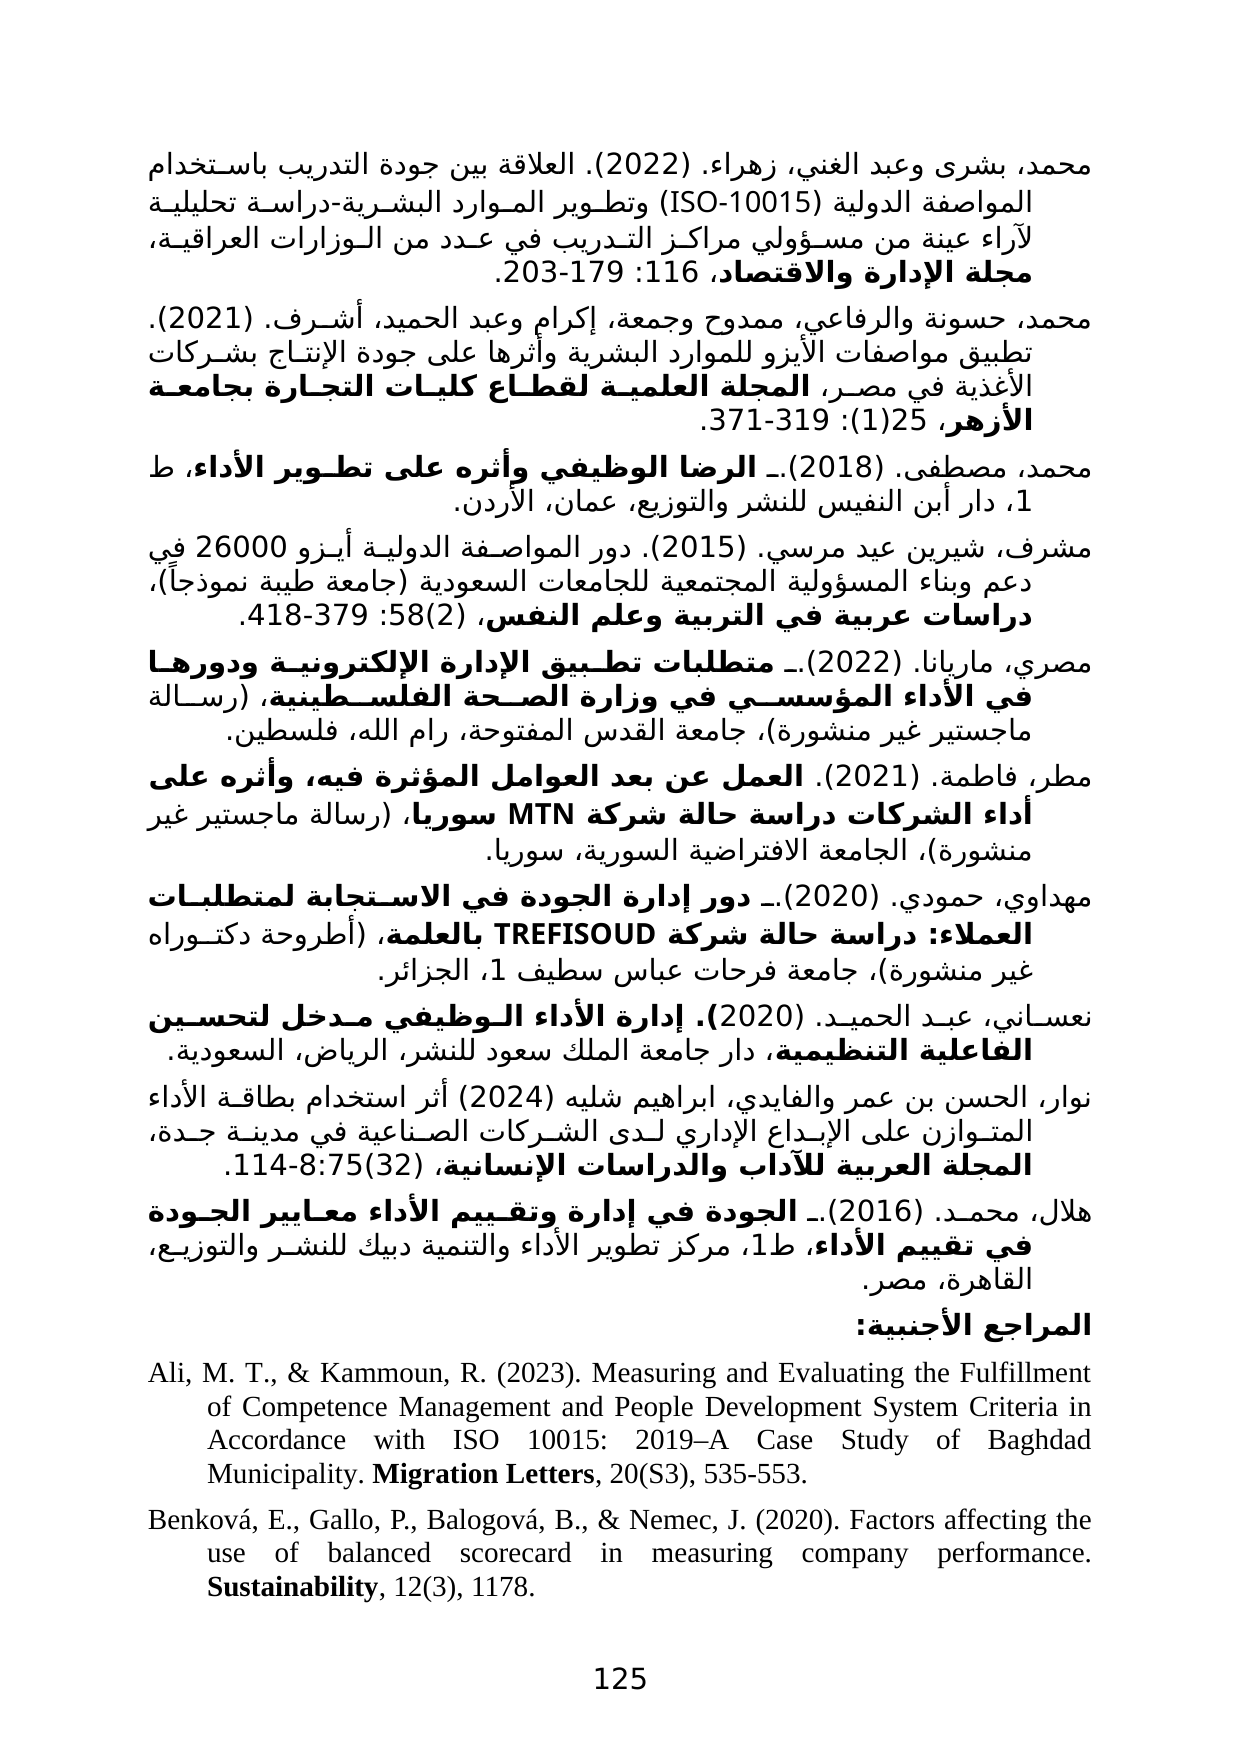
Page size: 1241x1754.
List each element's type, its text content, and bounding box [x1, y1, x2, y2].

text مهداوي، حمودي. (2020). دور إدارة الجودة في الاستجابة لمتطلبات العملاء: دراسة حالة شركة TREFISOUD بالعلمة، (أطروحة دكتوراه غير منشورة)، جامعة فرحات عباس سطيف 1، الجزائر. [148, 879, 1092, 987]
text هلال، محمد. (2016). الجودة في إدارة وتقييم الأداء معايير الجودة في تقييم الأداء، ط1، مركز تطوير الأداء والتنمية دبيك للنشر والتوزيع، القاهرة، مصر. [148, 1194, 1092, 1296]
text مطر، فاطمة. (2021). العمل عن بعد العوامل المؤثرة فيه، وأثره على أداء الشركات دراسة حالة شركة MTN سوريا، (رسالة ماجستير غير منشورة)، الجامعة الافتراضية السورية، سوريا. [148, 759, 1092, 867]
text المراجع الأجنبية: [148, 1309, 1092, 1343]
text محمد، مصطفى. (2018). الرضا الوظيفي وأثره على تطوير الأداء، ط1، دار أبن النفيس للنشر والتوزيع، عمان، الأردن. [148, 450, 1092, 518]
text محمد، بشرى وعبد الغني، زهراء. (2022). العلاقة بين جودة التدريب باستخدام المواصفة الدولية (ISO-10015) وتطوير الموارد البشرية-دراسة تحليلية لآراء عينة من مسؤولي مراكز التدريب في عدد من الوزارات العراقية، مجلة الإدارة والاقتصاد، 116: 179-203. [148, 148, 1092, 289]
text Ali, M. T., & Kammoun, R. (2023). Measuring and Evaluating the Fulfillment of Competence Management and People Development System Criteria in Accordance with ISO 10015: 2019–A Case Study of Baghdad Municipality. Migration Letters, 20(S3), 535-553. [148, 1355, 1092, 1489]
text مصري، ماريانا. (2022). متطلبات تطبيق الإدارة الإلكترونية ودورها في الأداء المؤسسي في وزارة الصحة الفلسطينية، (رسالة ماجستير غير منشورة)، جامعة القدس المفتوحة، رام الله، فلسطين. [148, 645, 1092, 747]
text نعساني، عبد الحميد. (2020). إدارة الأداء الوظيفي مدخل لتحسين الفاعلية التنظيمية، دار جامعة الملك سعود للنشر، الرياض، السعودية. [148, 999, 1092, 1067]
text نوار، الحسن بن عمر والفايدي، ابراهيم شليه (2024) أثر استخدام بطاقة الأداء المتوازن على الإبداع الإداري لدى الشركات الصناعية في مدينة جدة، المجلة العربية للآداب والدراسات الإنسانية، (32)8:75-114. [148, 1080, 1092, 1182]
text محمد، حسونة والرفاعي، ممدوح وجمعة، إكرام وعبد الحميد، أشرف. (2021). تطبيق مواصفات الأيزو للموارد البشرية وأثرها على جودة الإنتاج بشرکات الأغذية في مصر، المجلة العلمية لقطاع کليات التجارة بجامعة الأزهر، 25(1): 319-371. [148, 302, 1092, 438]
text مشرف، شيرين عيد مرسي. (2015). دور المواصفة الدولية أيزو 26000 في دعم وبناء المسؤولية المجتمعية للجامعات السعودية (جامعة طيبة نموذجاً)، دراسات عربية في التربية وعلم النفس، (2)58: 379-418. [148, 531, 1092, 632]
text Benková, E., Gallo, P., Balogová, B., & Nemec, J. (2020). Factors affecting the use of balanced scorecard in measuring company performance. Sustainability, 12(3), 1178.‏ [148, 1502, 1092, 1602]
